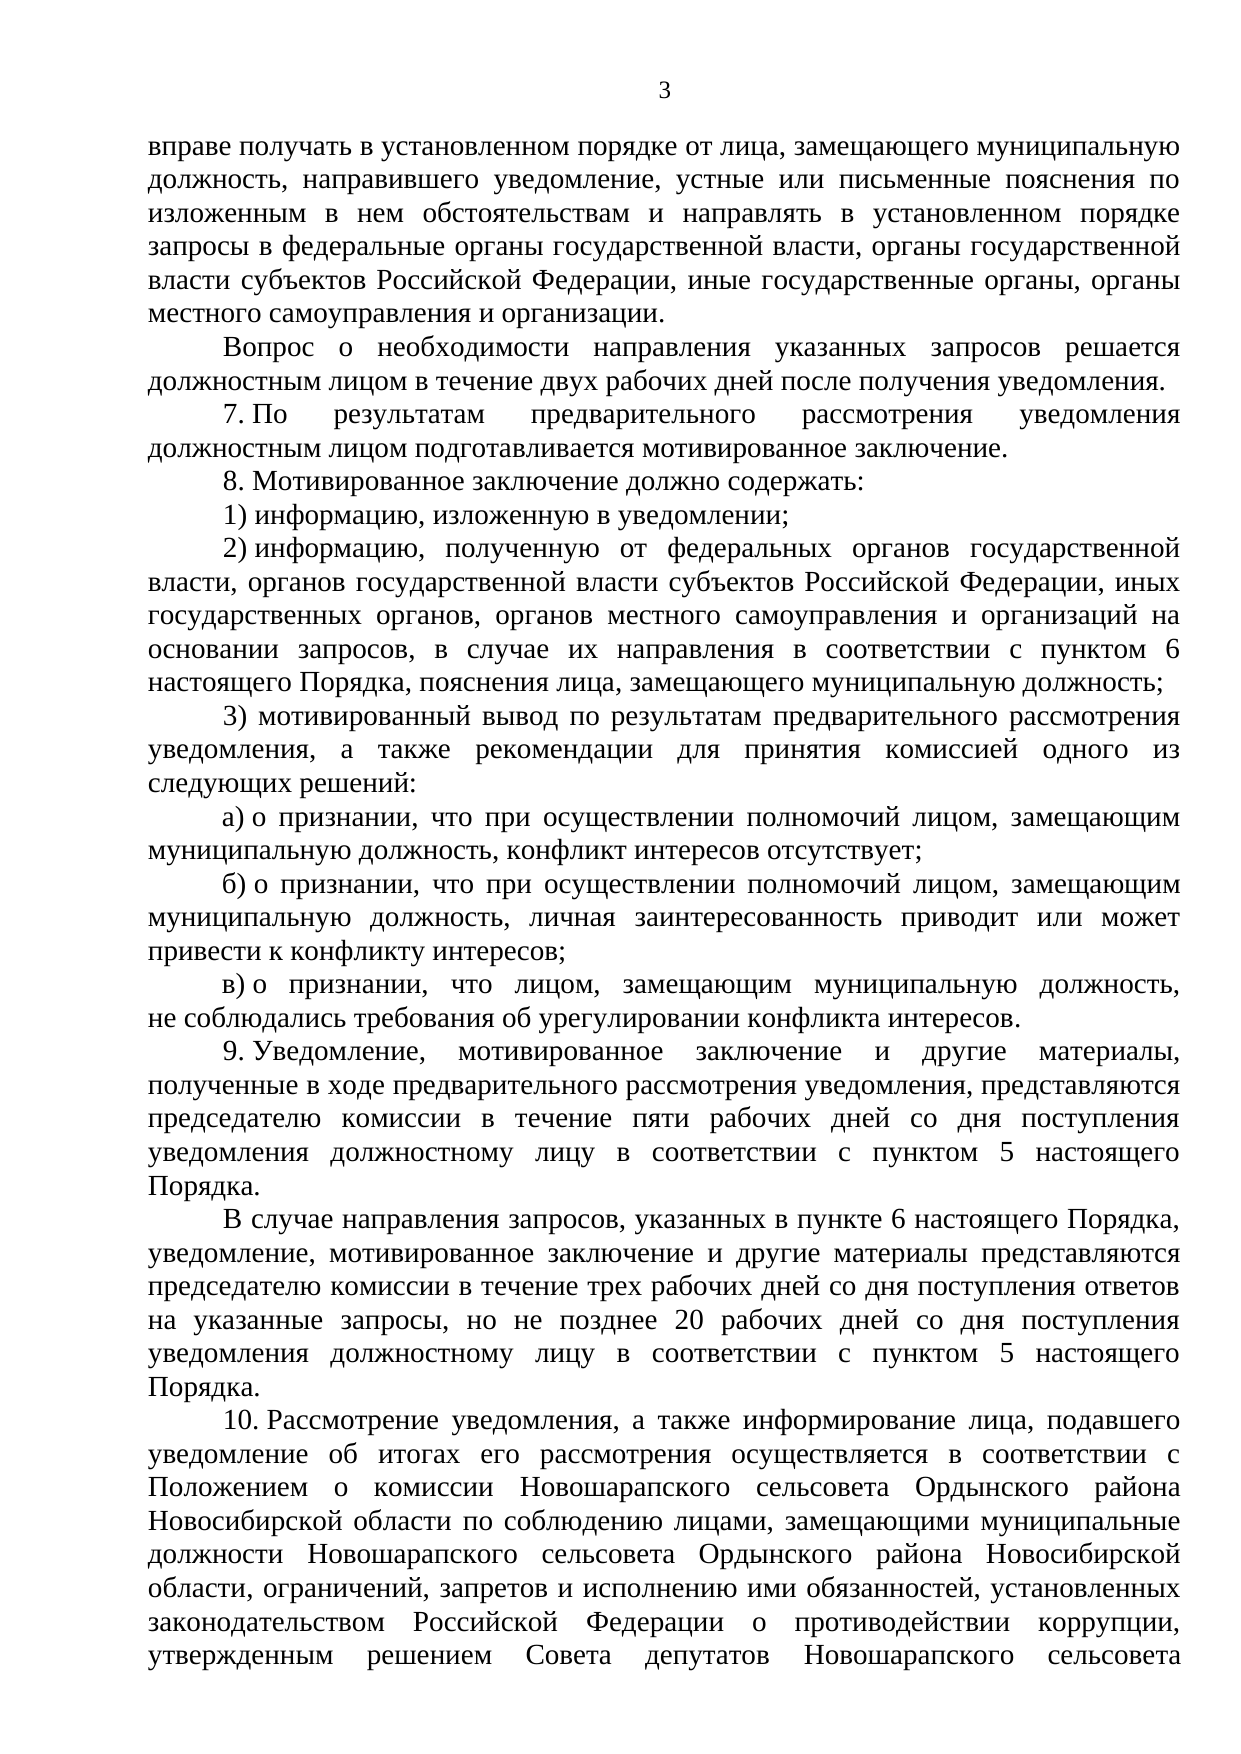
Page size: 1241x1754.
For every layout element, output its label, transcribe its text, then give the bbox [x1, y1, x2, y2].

text Вопрос о необходимости направления указанных запросов решается должностным лицом в течение двух рабочих дней после получения уведомления. [148, 329, 1181, 396]
text а) о признании, что при осуществлении полномочий лицом, замещающим муниципальную должность, конфликт интересов отсутствует; [148, 799, 1181, 866]
text б) о признании, что при осуществлении полномочий лицом, замещающим муниципальную должность, личная заинтересованность приводит или может привести к конфликту интересов; [148, 866, 1181, 966]
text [148, 1402, 1181, 1671]
text 7. По результатам предварительного рассмотрения уведомления должностным лицом подготавливается мотивированное заключение. [148, 396, 1181, 463]
text 2) информацию, полученную от федеральных органов государственной власти, органов государственной власти субъектов Российской Федерации, иных государственных органов, органов местного самоуправления и организаций на основании запросов, в случае их направления в соответствии с пунктом 6 настоящего Порядка, пояснения лица, замещающего муниципальную должность; [148, 530, 1181, 698]
text в) о признании, что лицом, замещающим муниципальную должность, не соблюдались требования об урегулировании конфликта интересов. [148, 966, 1181, 1033]
text 3) мотивированный вывод по результатам предварительного рассмотрения уведомления, а также рекомендации для принятия комиссией одного из следующих решений: [148, 698, 1181, 799]
text В случае направления запросов, указанных в пункте 6 настоящего Порядка, уведомление, мотивированное заключение и другие материалы представляются председателю комиссии в течение трех рабочих дней со дня поступления ответов на указанные запросы, но не позднее 20 рабочих дней со дня поступления уведомления должностному лицу в соответствии с пунктом 5 настоящего Порядка. [148, 1201, 1181, 1402]
text 8. Мотивированное заключение должно содержать: [148, 463, 1181, 497]
text 1) информацию, изложенную в уведомлении; [148, 497, 1181, 530]
text 9. Уведомление, мотивированное заключение и другие материалы, полученные в ходе предварительного рассмотрения уведомления, представляются председателю комиссии в течение пяти рабочих дней со дня поступления уведомления должностному лицу в соответствии с пунктом 5 настоящего Порядка. [148, 1033, 1181, 1201]
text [148, 128, 1181, 329]
